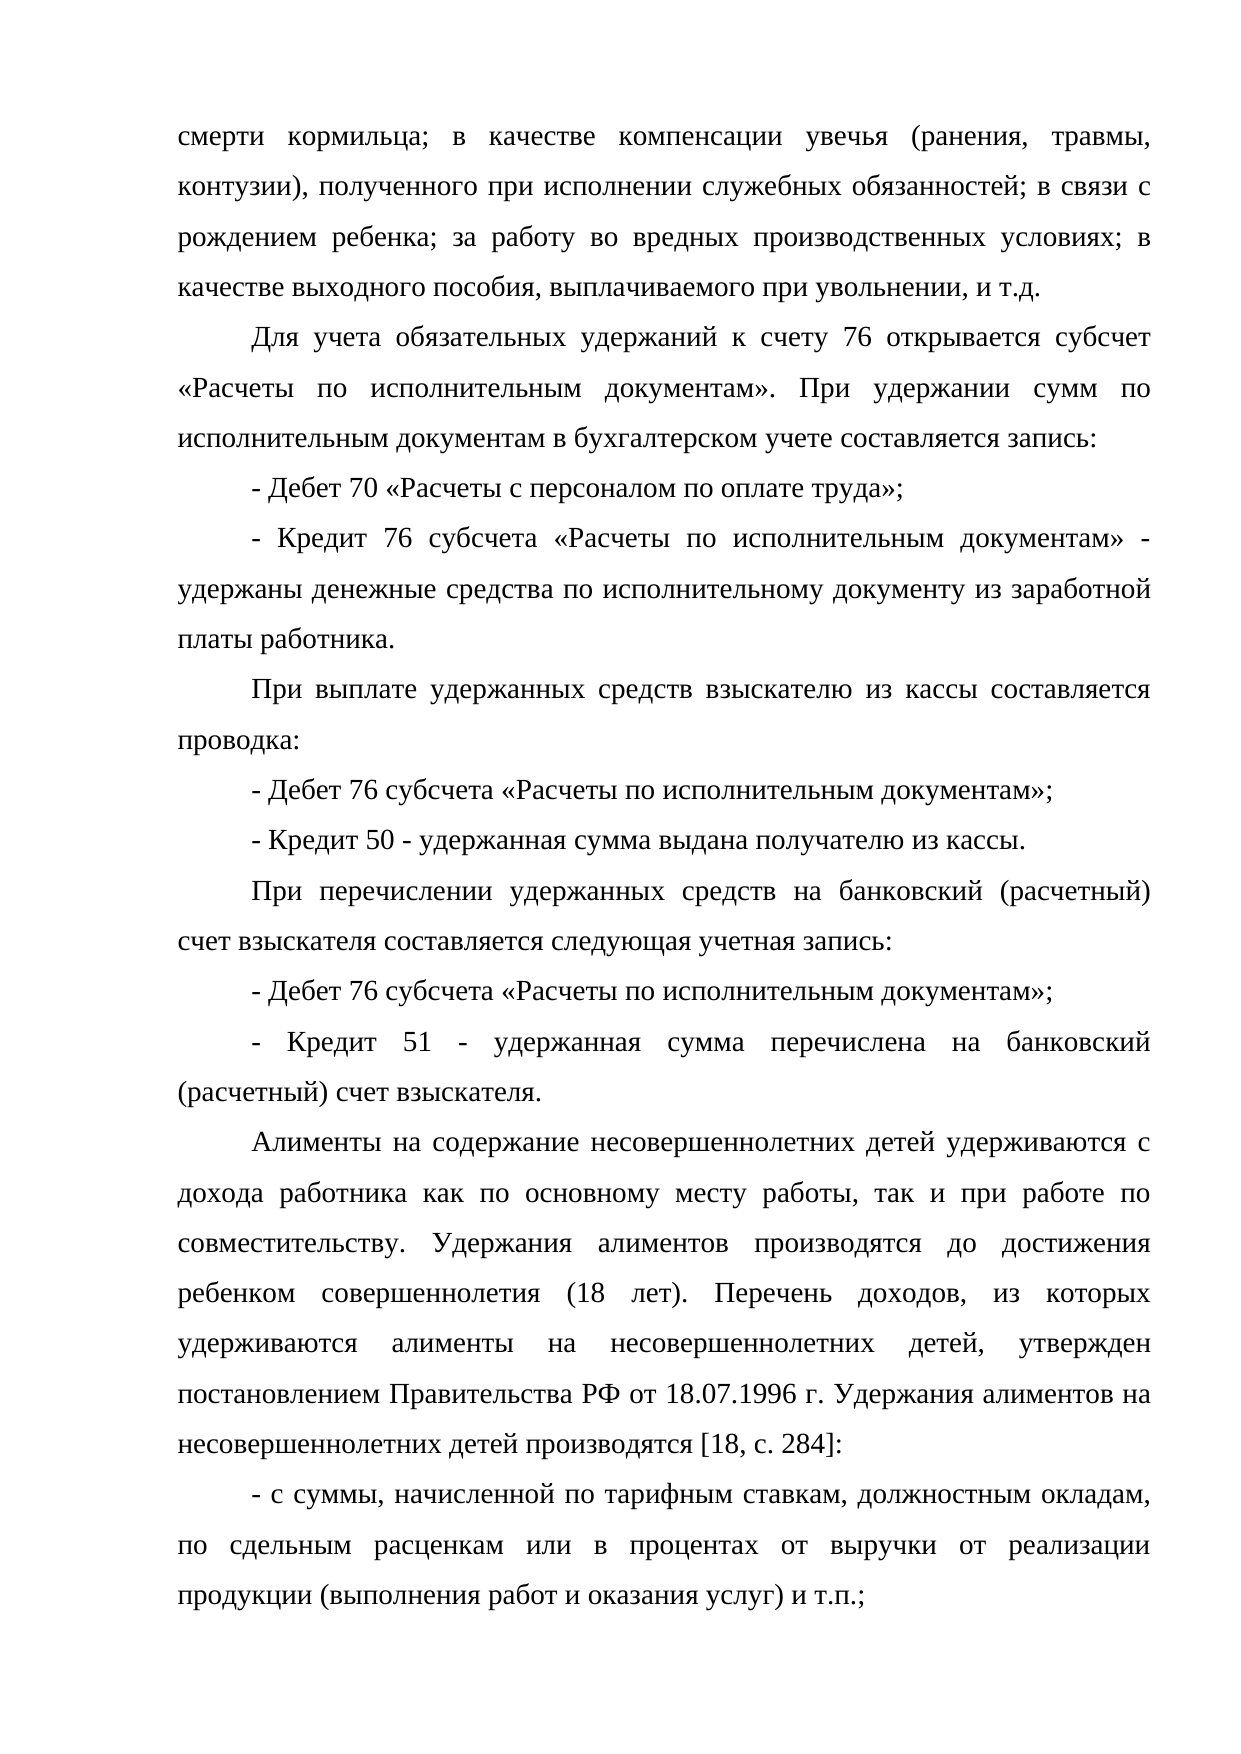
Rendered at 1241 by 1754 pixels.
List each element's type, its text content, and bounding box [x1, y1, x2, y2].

text - Дебет 70 «Расчеты с персоналом по оплате труда»; [177, 470, 1152, 504]
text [177, 118, 1152, 303]
text - Кредит 50 - удержанная сумма выдана получателю из кассы. [177, 822, 1152, 856]
text Алименты на содержание несовершеннолетних детей удерживаются с дохода работника как по основному месту работы, так и при работе по совместительству. Удержания алиментов производятся до достижения ребенком совершеннолетия (18 лет). Перечень доходов, из которых удерживаются алименты на несовершеннолетних детей, утвержден постановлением Правительства РФ от 18.07.1996 г. Удержания алиментов на несовершеннолетних детей производятся [18, с. 284]: [177, 1124, 1152, 1460]
text Для учета обязательных удержаний к счету 76 открывается субсчет «Расчеты по исполнительным документам». При удержании сумм по исполнительным документам в бухгалтерском учете составляется запись: [177, 319, 1152, 453]
text При перечислении удержанных средств на банковский (расчетный) счет взыскателя составляется следующая учетная запись: [177, 873, 1152, 957]
text - Кредит 51 - удержанная сумма перечислена на банковский (расчетный) счет взыскателя. [177, 1024, 1152, 1108]
text - Дебет 76 субсчета «Расчеты по исполнительным документам»; [177, 973, 1152, 1007]
text При выплате удержанных средств взыскателю из кассы составляется проводка: [177, 672, 1152, 755]
text - с суммы, начисленной по тарифным ставкам, должностным окладам, по сдельным расценкам или в процентах от выручки от реализации продукции (выполнения работ и оказания услуг) и т.п.; [177, 1477, 1152, 1611]
text - Дебет 76 субсчета «Расчеты по исполнительным документам»; [177, 772, 1152, 806]
text - Кредит 76 субсчета «Расчеты по исполнительным документам» - удержаны денежные средства по исполнительному документу из заработной платы работника. [177, 521, 1152, 655]
